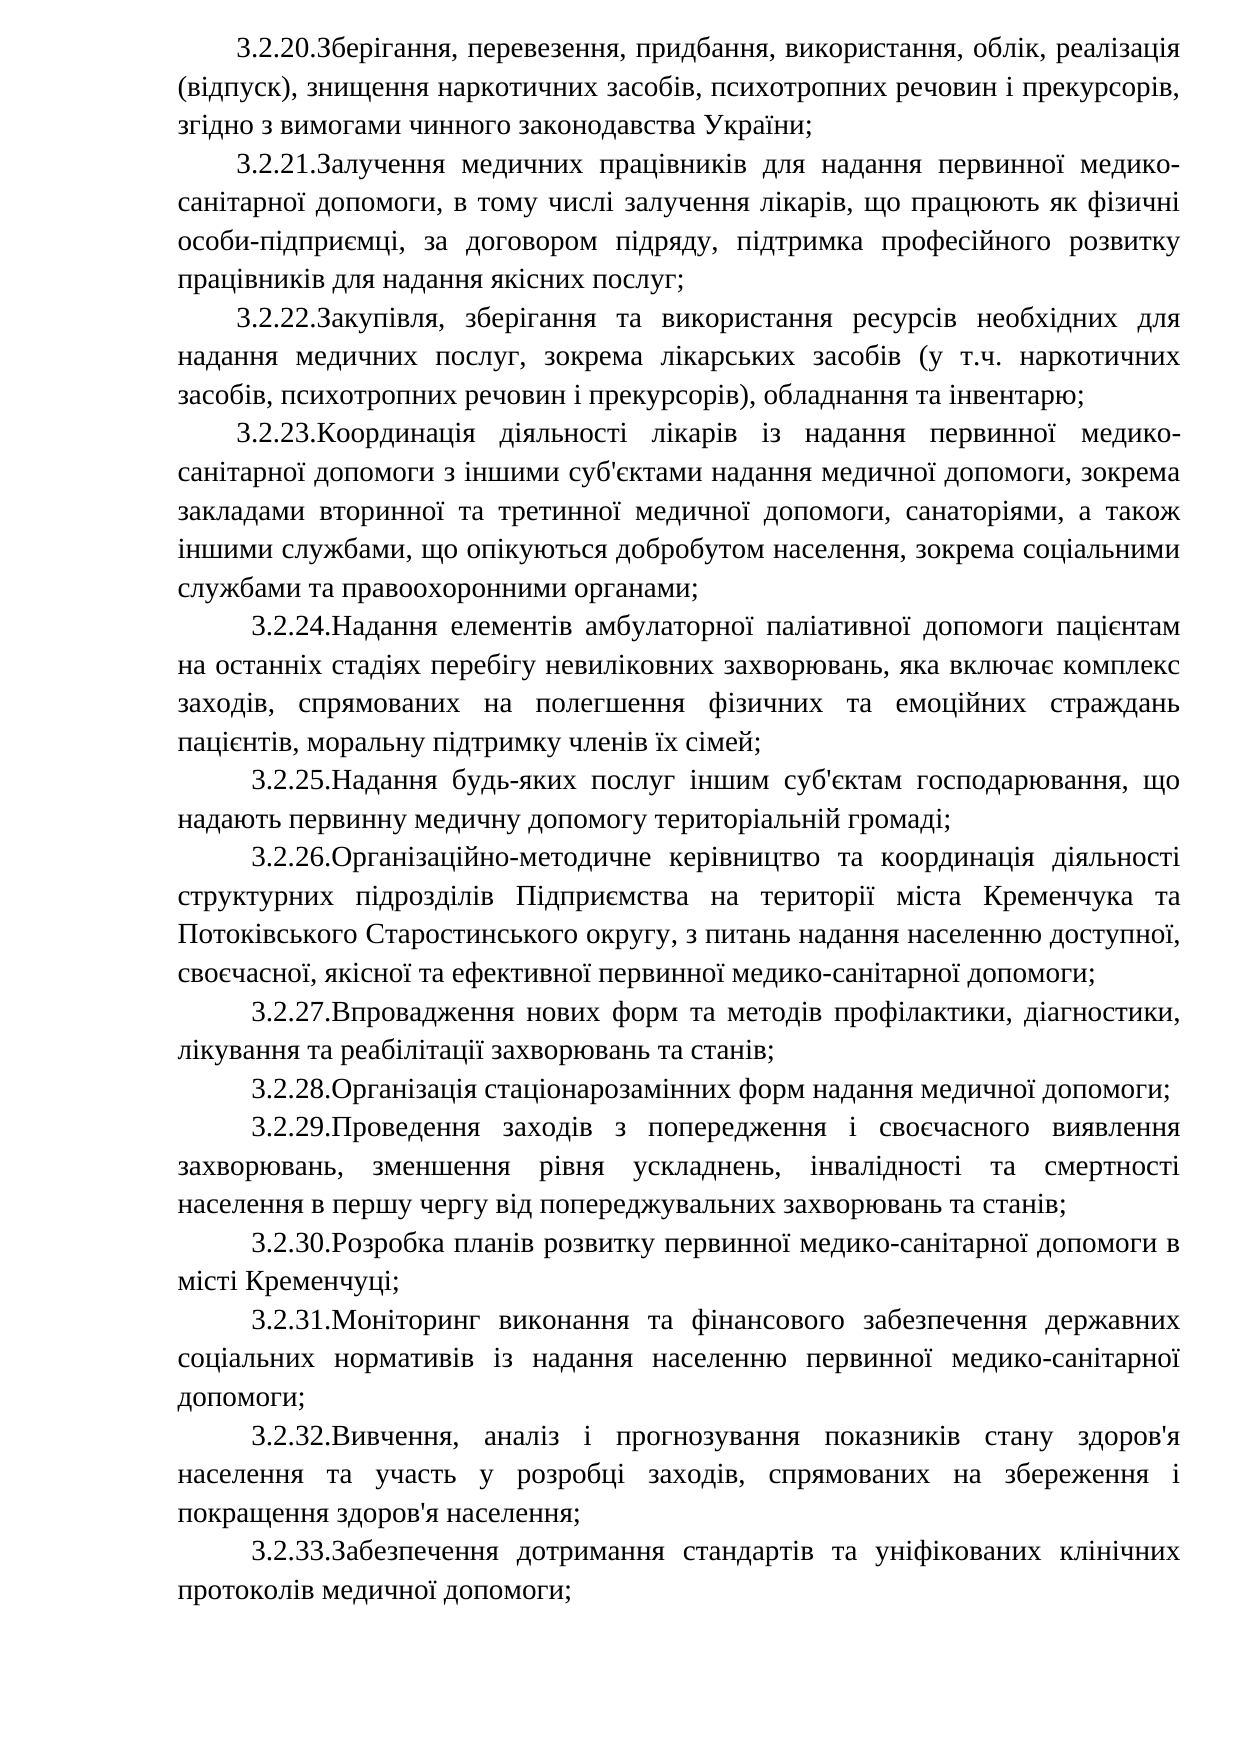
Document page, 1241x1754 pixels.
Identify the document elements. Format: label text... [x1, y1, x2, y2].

text 3.2.28.Організація стаціонарозамінних форм надання медичної допомоги; [177, 1071, 1181, 1104]
text 3.2.33.Забезпечення дотримання стандартів та уніфікованих клінічних протоколів медичної допомоги; [177, 1533, 1181, 1605]
text 3.2.32.Вивчення, аналіз і прогнозування показників стану здоров'я населення та участь у розробці заходів, спрямованих на збереження і покращення здоров'я населення; [177, 1418, 1181, 1528]
text 3.2.25.Надання будь-яких послуг іншим суб'єктам господарювання, що надають первинну медичну допомогу територіальній громаді; [177, 762, 1181, 834]
text 3.2.21.Залучення медичних працівників для надання первинної медико-санітарної допомоги, в тому числі залучення лікарів, що працюють як фізичні особи-підприємці, за договором підряду, підтримка професійного розвитку працівників для надання якісних послуг; [177, 146, 1181, 295]
text 3.2.26.Організаційно-методичне керівництво та координація діяльності структурних підрозділів Підприємства на території міста Кременчука та Потоківського Старостинського округу, з питань надання населенню доступної, своєчасної, якісної та ефективної первинної медико-санітарної допомоги; [177, 839, 1181, 989]
text 3.2.24.Надання елементів амбулаторної паліативної допомоги пацієнтам на останніх стадіях перебігу невиліковних захворювань, яка включає комплекс заходів, спрямованих на полегшення фізичних та емоційних страждань пацієнтів, моральну підтримку членів їх сімей; [177, 608, 1181, 757]
text 3.2.29.Проведення заходів з попередження і своєчасного виявлення захворювань, зменшення рівня ускладнень, інвалідності та смертності населення в першу чергу від попереджувальних захворювань та станів; [177, 1109, 1181, 1220]
text 3.2.23.Координація діяльності лікарів із надання первинної медико-санітарної допомоги з іншими суб'єктами надання медичної допомоги, зокрема закладами вторинної та третинної медичної допомоги, санаторіями, а також іншими службами, що опікуються добробутом населення, зокрема соціальними службами та правоохоронними органами; [177, 416, 1181, 603]
text 3.2.27.Впровадження нових форм та методів профілактики, діагностики, лікування та реабілітації захворювань та станів; [177, 994, 1181, 1066]
text 3.2.30.Розробка планів розвитку первинної медико-санітарної допомоги в місті Кременчуці; [177, 1225, 1181, 1297]
text 3.2.31.Моніторинг виконання та фінансового забезпечення державних соціальних нормативів із надання населенню первинної медико-санітарної допомоги; [177, 1302, 1181, 1413]
text 3.2.22.Закупівля, зберігання та використання ресурсів необхідних для надання медичних послуг, зокрема лікарських засобів (у т.ч. наркотичних засобів, психотропних речовин і прекурсорів), обладнання та інвентарю; [177, 300, 1181, 411]
text 3.2.20.Зберігання, перевезення, придбання, використання, облік, реалізація (відпуск), знищення наркотичних засобів, психотропних речовин і прекурсорів, згідно з вимогами чинного законодавства України; [177, 30, 1181, 141]
